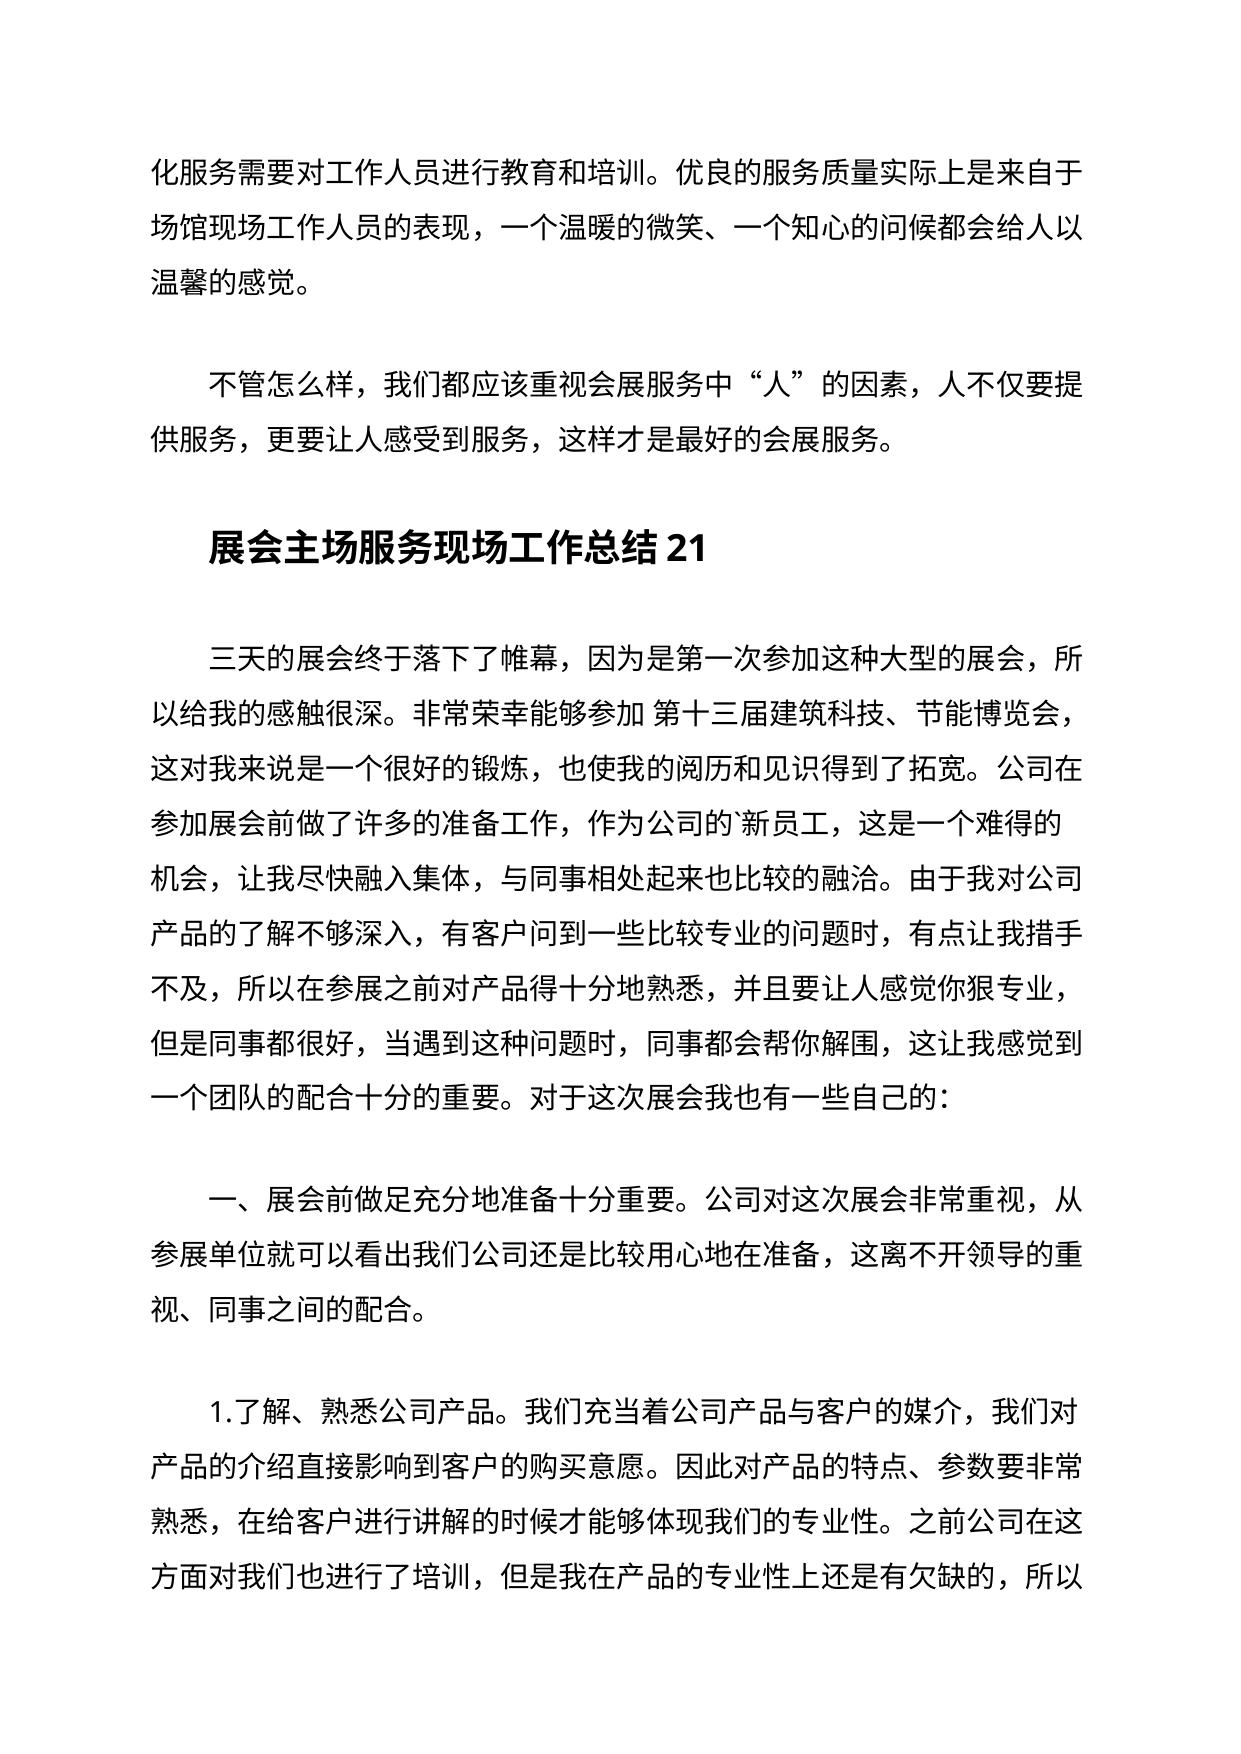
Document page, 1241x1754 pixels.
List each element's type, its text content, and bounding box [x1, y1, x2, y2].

text 不管怎么样，我们都应该重视会展服务中“人”的因素，人不仅要提供服务，更要让人感受到服务，这样才是最好的会展服务。 [150, 362, 1090, 459]
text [150, 150, 1090, 302]
text 三天的展会终于落下了帷幕，因为是第一次参加这种大型的展会，所以给我的感触很深。非常荣幸能够参加 第十三届建筑科技、节能博览会，这对我来说是一个很好的锻炼，也使我的阅历和见识得到了拓宽。公司在参加展会前做了许多的准备工作，作为公司的`新员工，这是一个难得的机会，让我尽快融入集体，与同事相处起来也比较的融洽。由于我对公司产品的了解不够深入，有客户问到一些比较专业的问题时，有点让我措手不及，所以在参展之前对产品得十分地熟悉，并且要让人感觉你狠专业，但是同事都很好，当遇到这种问题时，同事都会帮你解围，这让我感觉到一个团队的配合十分的重要。对于这次展会我也有一些自己的： [150, 636, 1090, 1117]
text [150, 1388, 1090, 1596]
text 展会主场服务现场工作总结21 [150, 518, 1090, 573]
text 一、展会前做足充分地准备十分重要。公司对这次展会非常重视，从参展单位就可以看出我们公司还是比较用心地在准备，这离不开领导的重视、同事之间的配合。 [150, 1177, 1090, 1329]
